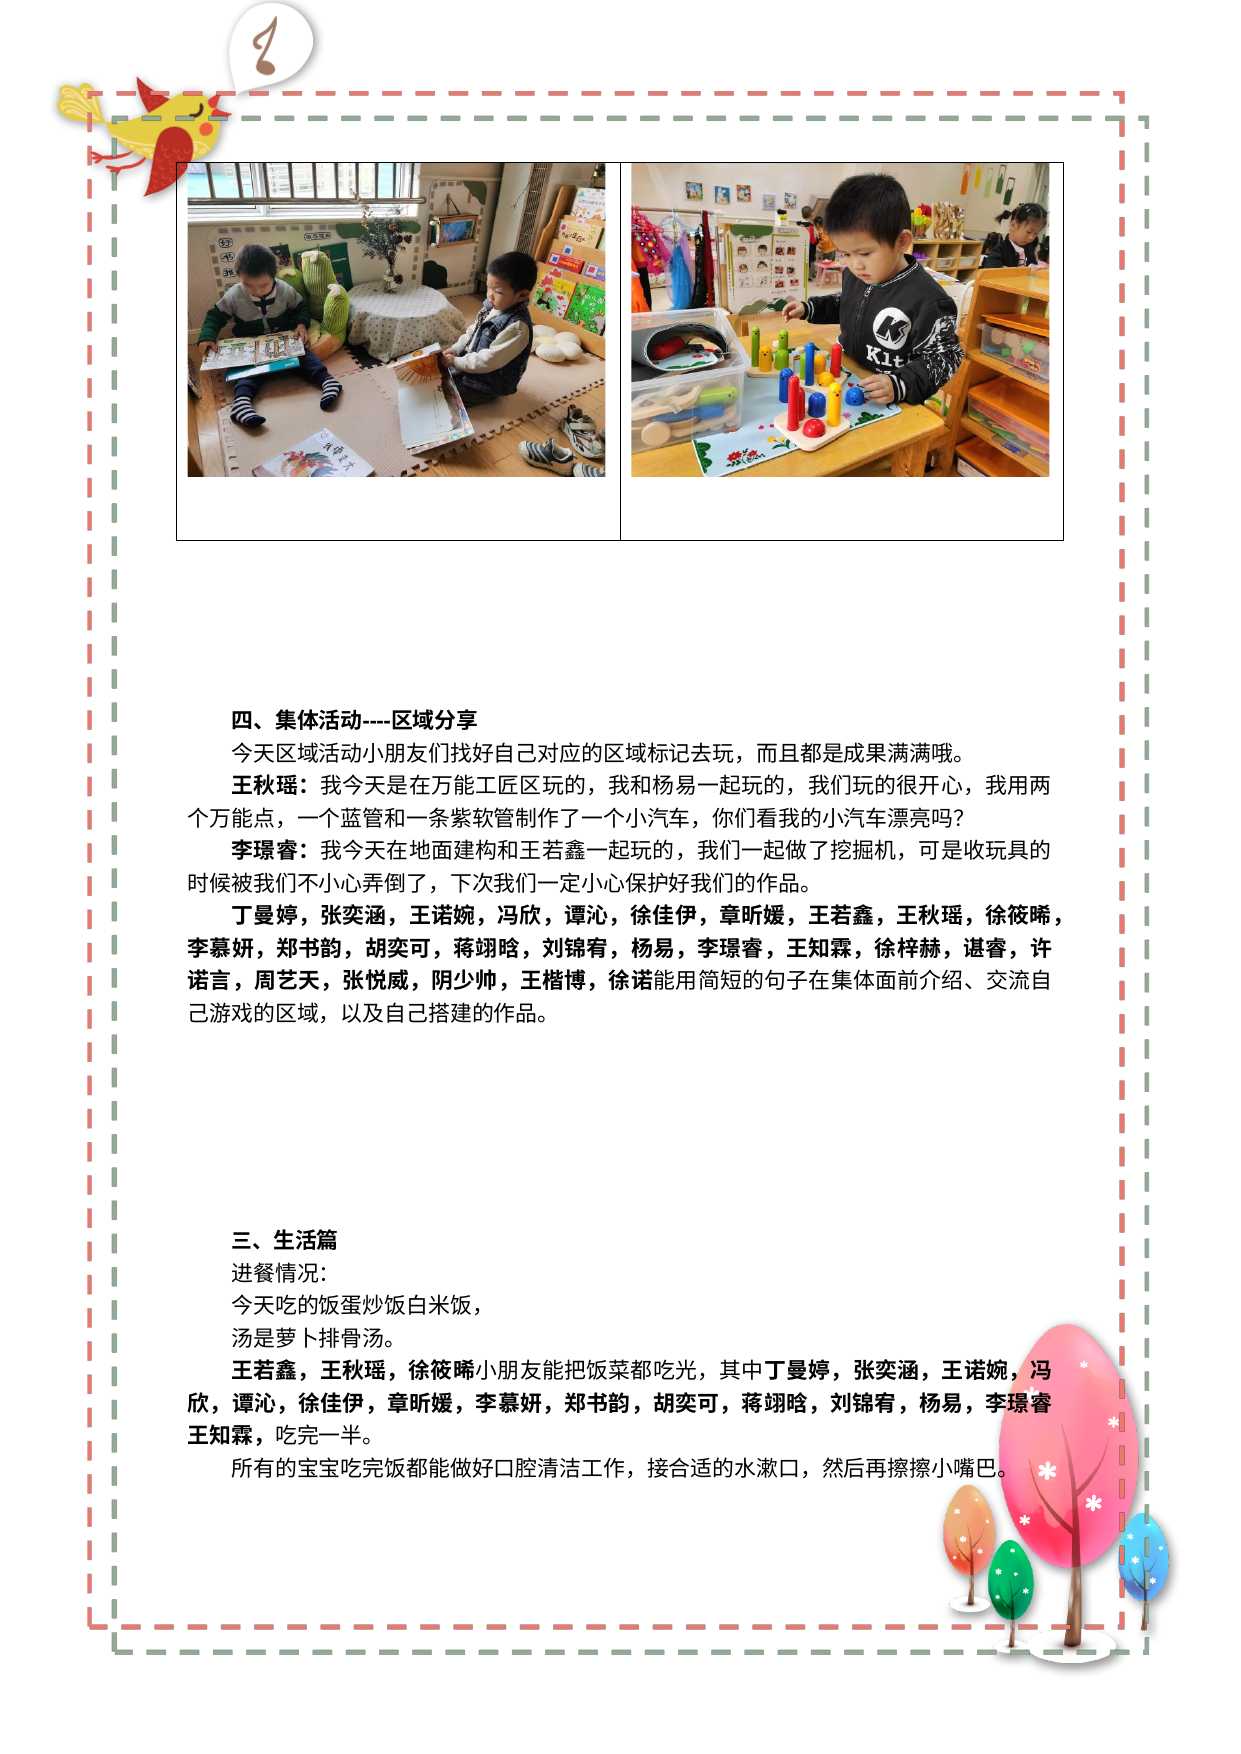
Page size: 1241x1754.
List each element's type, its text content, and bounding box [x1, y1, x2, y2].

text 丁曼婷，张奕涵，王诺婉，冯欣，谭沁，徐佳伊，章昕媛，王若鑫，王秋瑶，徐筱晞，李慕妍，郑书韵，胡奕可，蒋翊晗，刘锦宥，杨易，李璟睿，王知霖，徐梓赫，谌睿，许诺言，周艺天，张悦威，阴少帅，王楷博，徐诺能用简短的句子在集体面前介绍、交流自己游戏的区域，以及自己搭建的作品。 [187, 898, 1053, 1028]
table_cell [621, 163, 1063, 539]
text 进餐情况： [187, 1256, 1053, 1288]
text 李璟睿：我今天在地面建构和王若鑫一起玩的，我们一起做了挖掘机，可是收玩具的时候被我们不小心弄倒了，下次我们一定小心保护好我们的作品。 [187, 833, 1053, 898]
list 生活篇 [187, 1223, 1053, 1256]
picture [57, 3, 1241, 1689]
text 王若鑫，王秋瑶，徐筱晞小朋友能把饭菜都吃光，其中丁曼婷，张奕涵，王诺婉，冯欣，谭沁，徐佳伊，章昕媛，李慕妍，郑书韵，胡奕可，蒋翊晗，刘锦宥，杨易，李璟睿，王知霖，吃完一半。 [187, 1353, 1053, 1451]
text 所有的宝宝吃完饭都能做好口腔清洁工作，接合适的水漱口，然后再擦擦小嘴巴。 [187, 1451, 1053, 1483]
list 四、集体活动----区域分享 [231, 703, 1053, 736]
text 今天区域活动小朋友们找好自己对应的区域标记去玩，而且都是成果满满哦。 [187, 736, 1053, 768]
text 今天吃的饭蛋炒饭白米饭， [187, 1288, 1053, 1321]
table_cell [177, 163, 620, 539]
text 王秋瑶：我今天是在万能工匠区玩的，我和杨易一起玩的，我们玩的很开心，我用两个万能点，一个蓝管和一条紫软管制作了一个小汽车，你们看我的小汽车漂亮吗？ [187, 768, 1053, 833]
text 汤是萝卜排骨汤。 [187, 1321, 1053, 1353]
